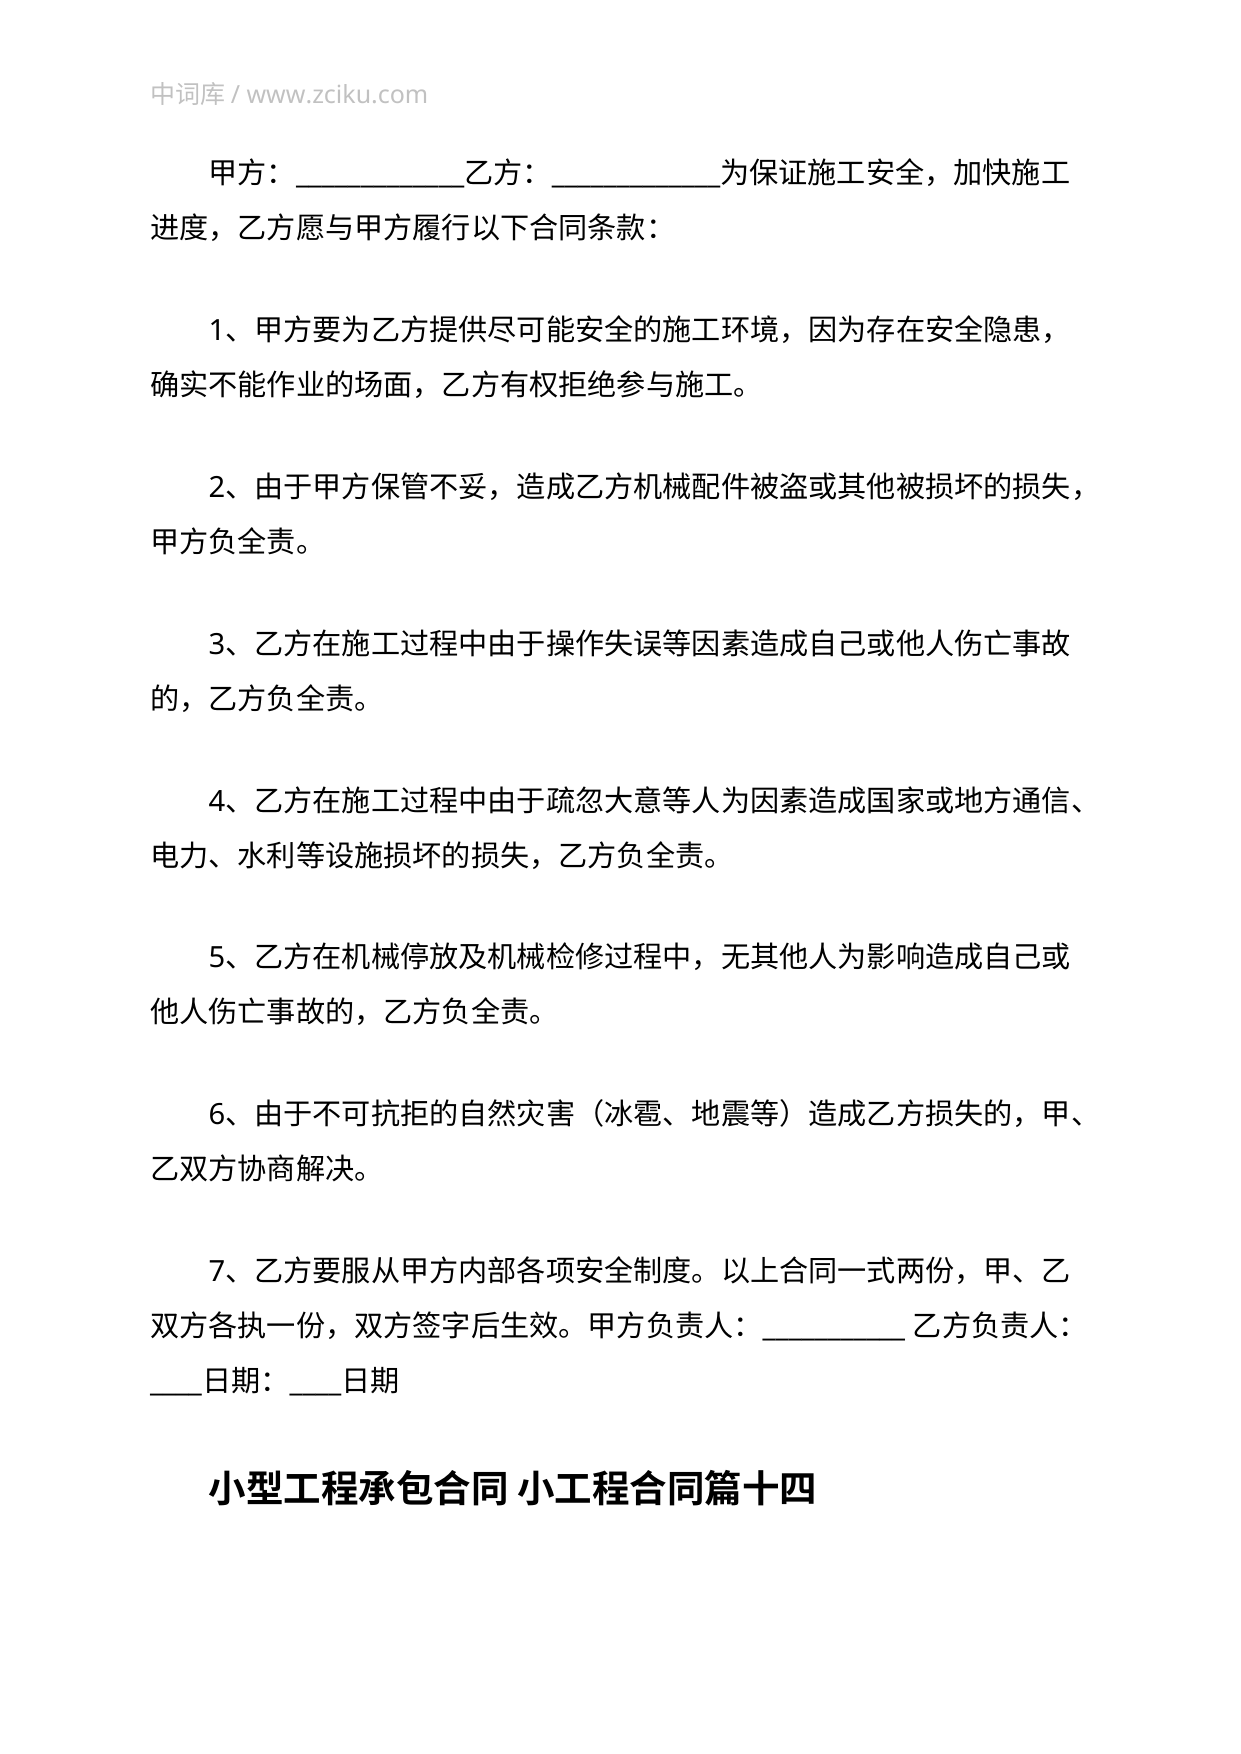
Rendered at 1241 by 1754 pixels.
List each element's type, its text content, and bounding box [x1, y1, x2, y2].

text 6、由于不可抗拒的自然灾害（冰雹、地震等）造成乙方损失的，甲、乙双方协商解决。 [150, 1091, 1090, 1188]
text 2、由于甲方保管不妥，造成乙方机械配件被盗或其他被损坏的损失，甲方负全责。 [150, 463, 1090, 561]
text 5、乙方在机械停放及机械检修过程中，无其他人为影响造成自己或他人伤亡事故的，乙方负全责。 [150, 934, 1090, 1031]
text 3、乙方在施工过程中由于操作失误等因素造成自己或他人伤亡事故的，乙方负全责。 [150, 620, 1090, 718]
text 7、乙方要服从甲方内部各项安全制度。以上合同一式两份，甲、乙双方各执一份，双方签字后生效。甲方负责人：___________ 乙方负责人：____日期：____日期 [150, 1247, 1090, 1400]
text 1、甲方要为乙方提供尽可能安全的施工环境，因为存在安全隐患，确实不能作业的场面，乙方有权拒绝参与施工。 [150, 307, 1090, 404]
text 4、乙方在施工过程中由于疏忽大意等人为因素造成国家或地方通信、电力、水利等设施损坏的损失，乙方负全责。 [150, 777, 1090, 874]
text 甲方：_____________乙方：_____________为保证施工安全，加快施工进度，乙方愿与甲方履行以下合同条款： [150, 150, 1090, 247]
text 小型工程承包合同 小工程合同篇十四 [150, 1459, 1090, 1514]
